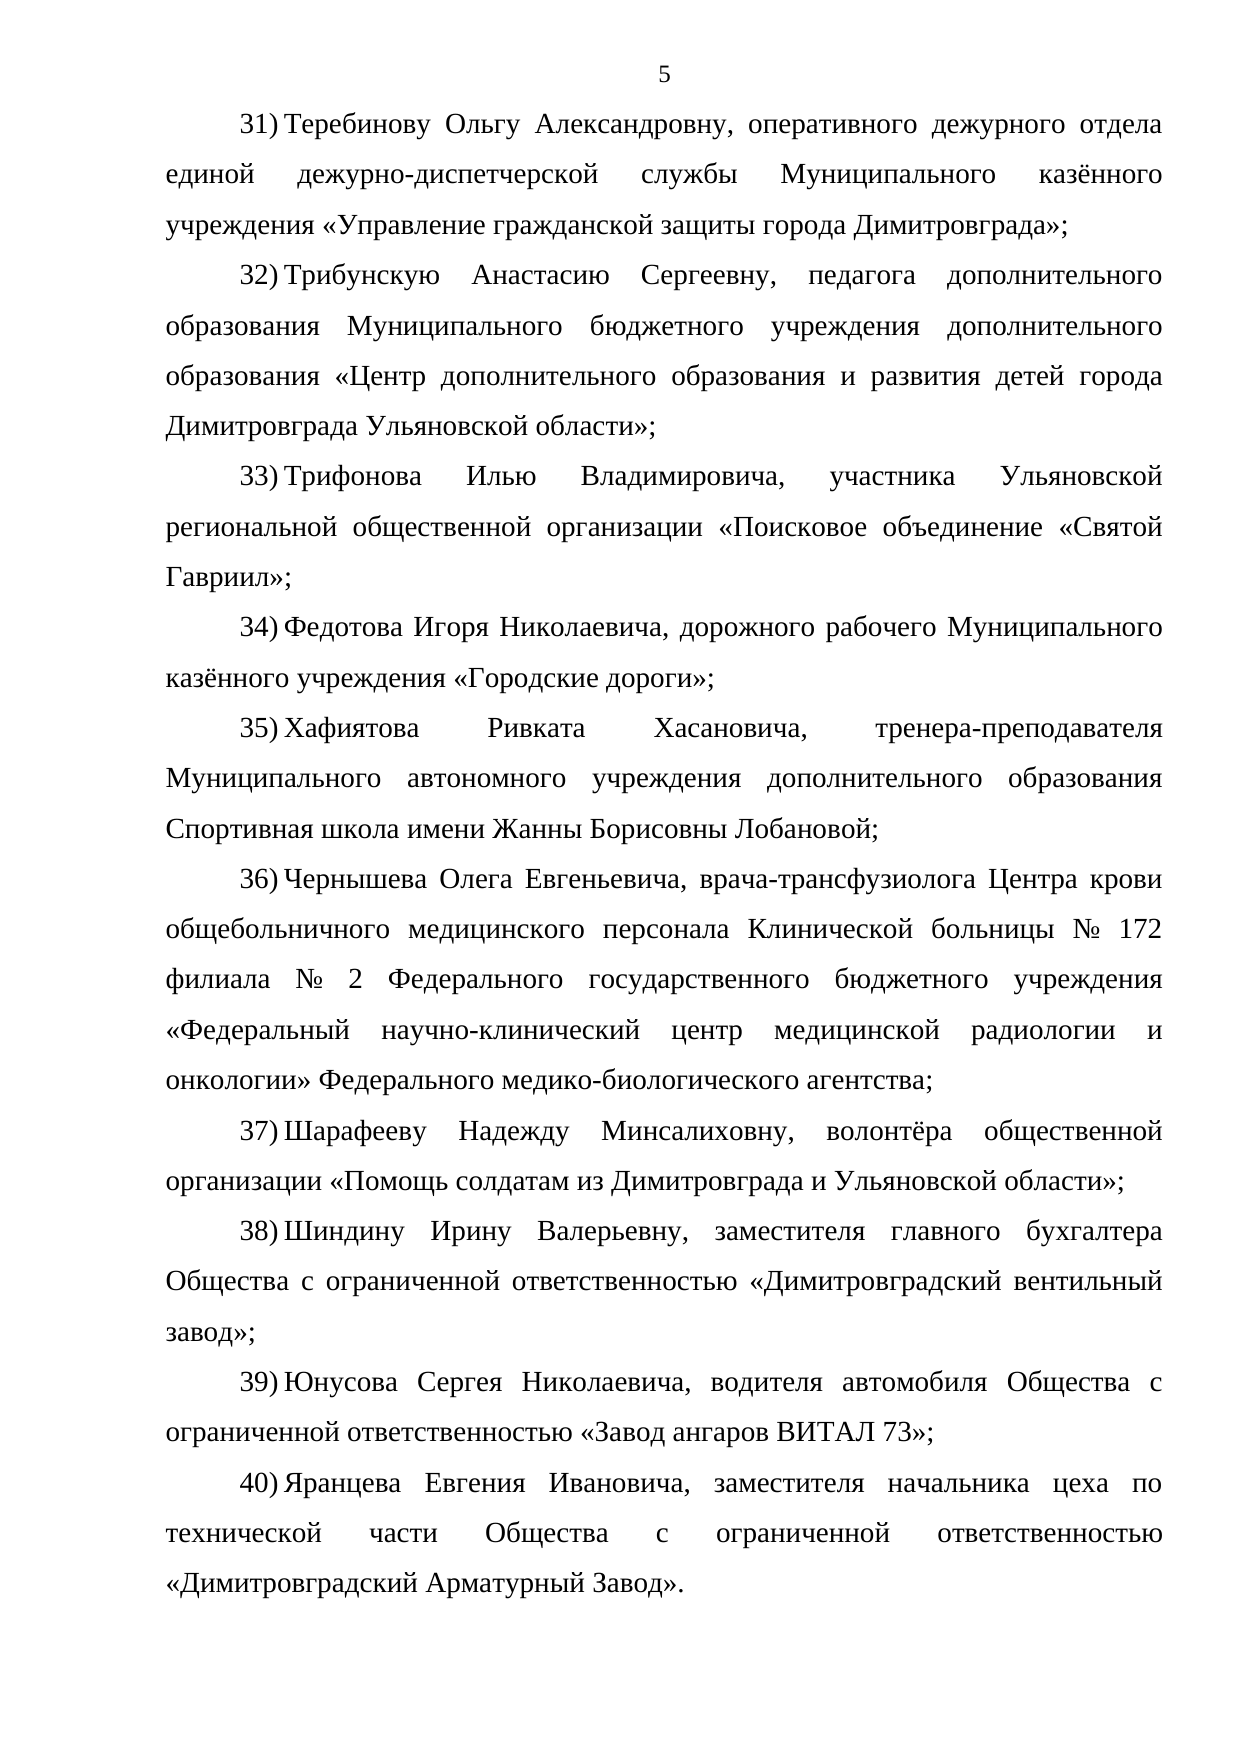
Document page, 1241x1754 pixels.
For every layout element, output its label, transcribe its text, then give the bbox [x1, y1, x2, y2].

list Чернышева Олега Евгеньевича, врача-трансфузиолога Центра крови общебольничного медицинского персонала Клинической больницы № 172 филиала № 2 Федерального государственного бюджетного учреждения «Федеральный научно-клинический центр медицинской радиологии и онкологии» Федерального медико-биологического агентства; [165, 861, 1163, 1096]
list Теребинову Ольгу Александровну, оперативного дежурного отдела единой дежурно-диспетчерской службы Муниципального казённого учреждения «Управление гражданской защиты города Димитровграда»; [165, 106, 1163, 241]
list Шарафееву Надежду Минсалиховну, волонтёра общественной организации «Помощь солдатам из Димитровграда и Ульяновской области»; [165, 1113, 1163, 1196]
list Хафиятова Ривката Хасановича, тренера-преподавателя Муниципального автономного учреждения дополнительного образования Спортивная школа имени Жанны Борисовны Лобановой; [165, 710, 1163, 844]
list Шиндину Ирину Валерьевну, заместителя главного бухгалтера Общества с ограниченной ответственностью «Димитровградский вентильный завод»; [165, 1213, 1163, 1347]
list Трифонова Илью Владимировича, участника Ульяновской региональной общественной организации «Поисковое объединение «Святой Гавриил»; [165, 458, 1163, 593]
list Трибунскую Анастасию Сергеевну, педагога дополнительного образования Муниципального бюджетного учреждения дополнительного образования «Центр дополнительного образования и развития детей города Димитровграда Ульяновской области»; [165, 257, 1163, 442]
list Яранцева Евгения Ивановича, заместителя начальника цеха по технической части Общества с ограниченной ответственностью «Димитровградский Арматурный Завод». [165, 1465, 1163, 1599]
list Юнусова Сергея Николаевича, водителя автомобиля Общества с ограниченной ответственностью «Завод ангаров ВИТАЛ 73»; [165, 1364, 1163, 1448]
list Федотова Игоря Николаевича, дорожного рабочего Муниципального казённого учреждения «Городские дороги»; [165, 609, 1163, 693]
